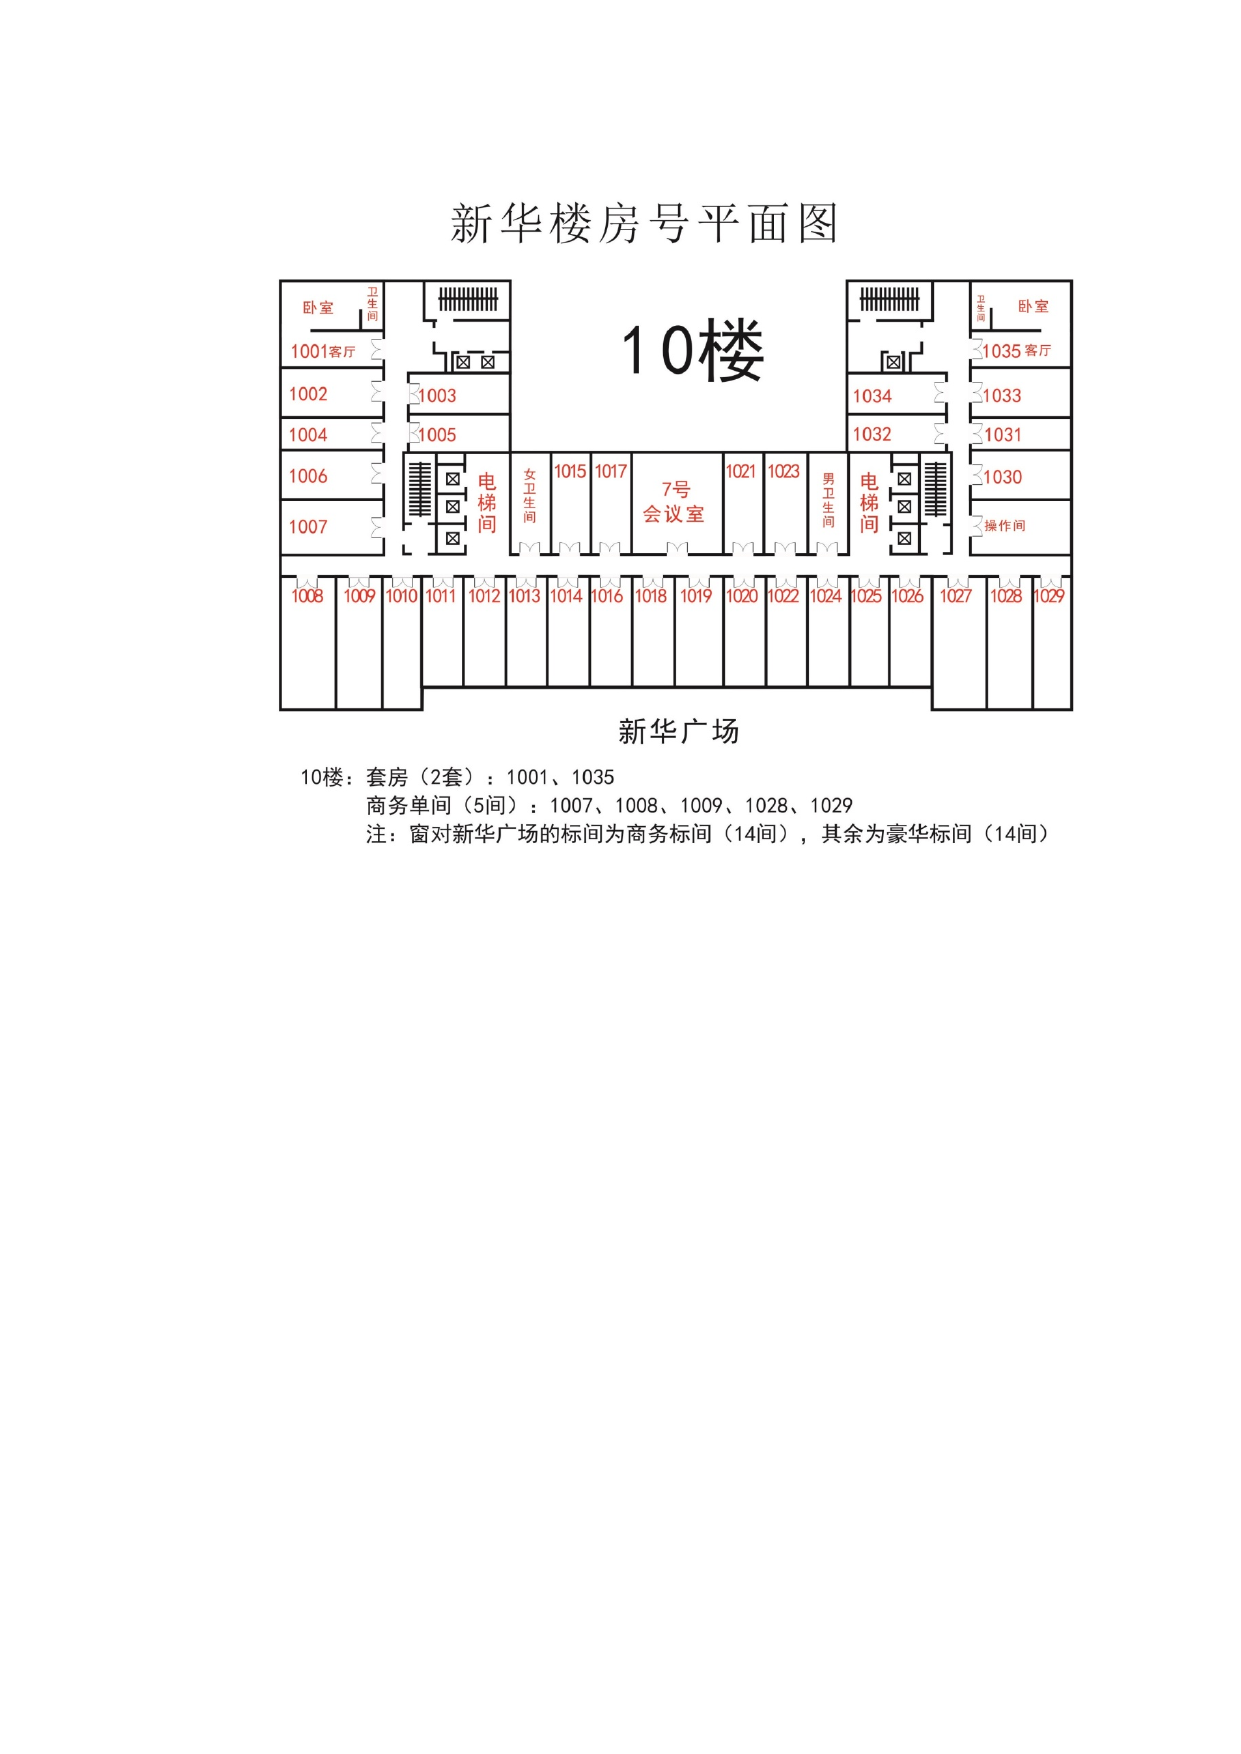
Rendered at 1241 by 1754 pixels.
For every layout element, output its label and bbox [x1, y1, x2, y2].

picture [151, 174, 1198, 931]
